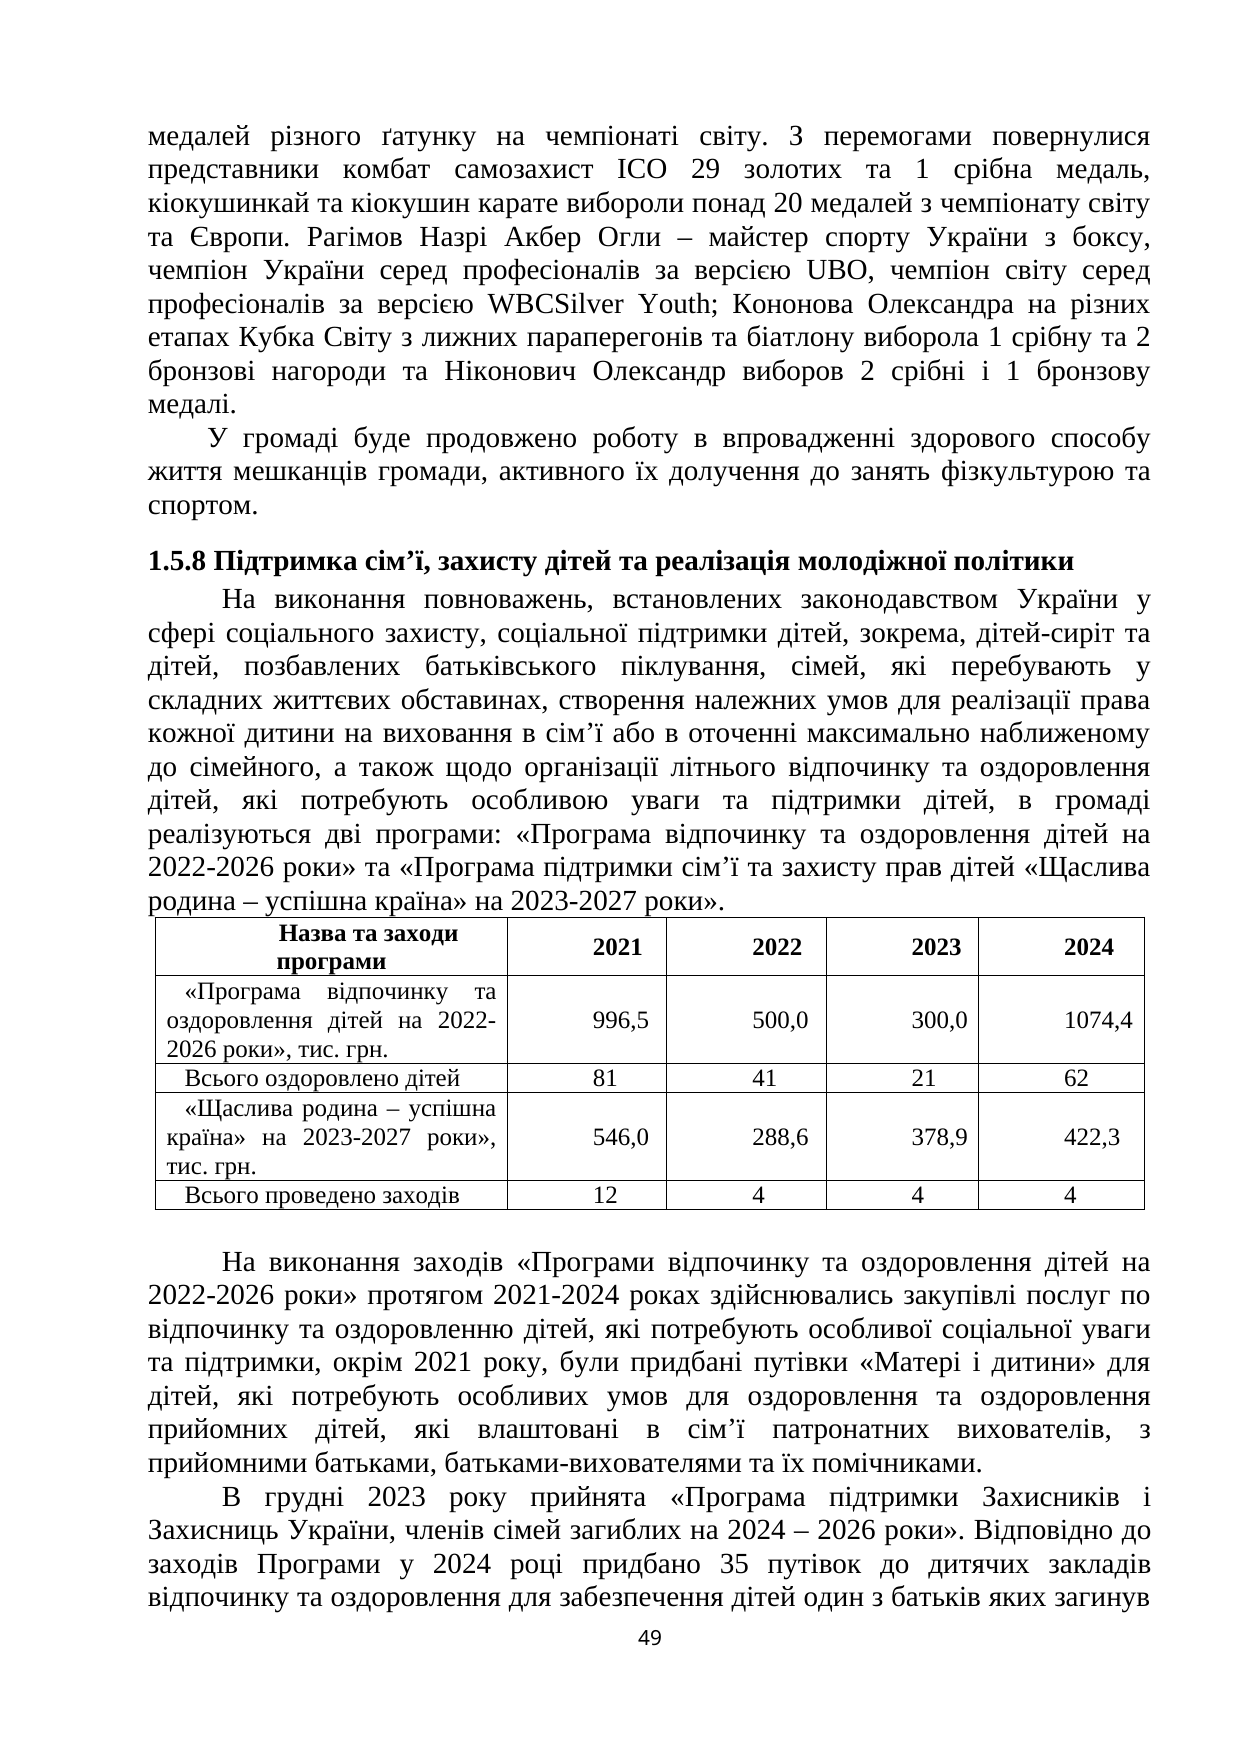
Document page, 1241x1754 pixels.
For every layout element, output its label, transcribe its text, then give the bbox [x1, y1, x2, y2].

table_cell 422,3 [979, 1093, 1144, 1179]
table_cell 1074,4 [979, 976, 1144, 1062]
table_cell Всього оздоровлено дітей [156, 1064, 507, 1092]
table_cell 500,0 [667, 976, 826, 1062]
text 1.5.8 Підтримка сім’ї, захисту дітей та реалізація молодіжної політики [148, 543, 1152, 577]
table_cell «Щаслива родина – успішна країна» на 2023-2027 роки», тис. грн. [156, 1093, 507, 1179]
table_cell 288,6 [667, 1093, 826, 1179]
table_cell Всього проведено заходів [156, 1181, 507, 1209]
table_cell 4 [979, 1181, 1144, 1209]
table_cell 41 [667, 1064, 826, 1092]
table_cell 21 [827, 1064, 978, 1092]
table_cell 4 [827, 1181, 978, 1209]
text У громаді буде продовжено роботу в впровадженні здорового способу життя мешканців громади, активного їх долучення до занять фізкультурою та спортом. [148, 420, 1152, 521]
table_cell 4 [667, 1181, 826, 1209]
table_cell 62 [979, 1064, 1144, 1092]
text На виконання повноважень, встановлених законодавством України у сфері соціального захисту, соціальної підтримки дітей, зокрема, дітей-сиріт та дітей, позбавлених батьківського піклування, сімей, які перебувають у складних життєвих обставинах, створення належних умов для реалізації права кожної дитини на виховання в сім’ї або в оточенні максимально наближеному до сімейного, а також щодо організації літнього відпочинку та оздоровлення дітей, які потребують особливою уваги та підтримки дітей, в громаді реалізуються дві програми: «Програма відпочинку та оздоровлення дітей на 2022-2026 роки» та «Програма підтримки сім’ї та захисту прав дітей «Щаслива родина – успішна країна» на 2023-2027 роки». [148, 581, 1152, 917]
table_cell 546,0 [508, 1093, 666, 1179]
table_cell 81 [508, 1064, 666, 1092]
table_cell 300,0 [827, 976, 978, 1062]
table_header 2021 [508, 918, 666, 975]
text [148, 1479, 1152, 1613]
table_cell «Програма відпочинку та оздоровлення дітей на 2022-2026 роки», тис. грн. [156, 976, 507, 1062]
table_cell 996,5 [508, 976, 666, 1062]
table_header 2023 [827, 918, 978, 975]
table_header Назва та заходи програми [156, 918, 507, 975]
text На виконання заходів «Програми відпочинку та оздоровлення дітей на 2022-2026 роки» протягом 2021-2024 роках здійснювались закупівлі послуг по відпочинку та оздоровленню дітей, які потребують особливої соціальної уваги та підтримки, окрім 2021 року, були придбані путівки «Матері і дитини» для дітей, які потребують особливих умов для оздоровлення та оздоровлення прийомних дітей, які влаштовані в сім’ї патронатних вихователів, з прийомними батьками, батьками-вихователями та їх помічниками. [148, 1244, 1152, 1479]
table_cell 378,9 [827, 1093, 978, 1179]
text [148, 118, 1152, 420]
table_cell 12 [508, 1181, 666, 1209]
table_header 2024 [979, 918, 1144, 975]
table_header 2022 [667, 918, 826, 975]
